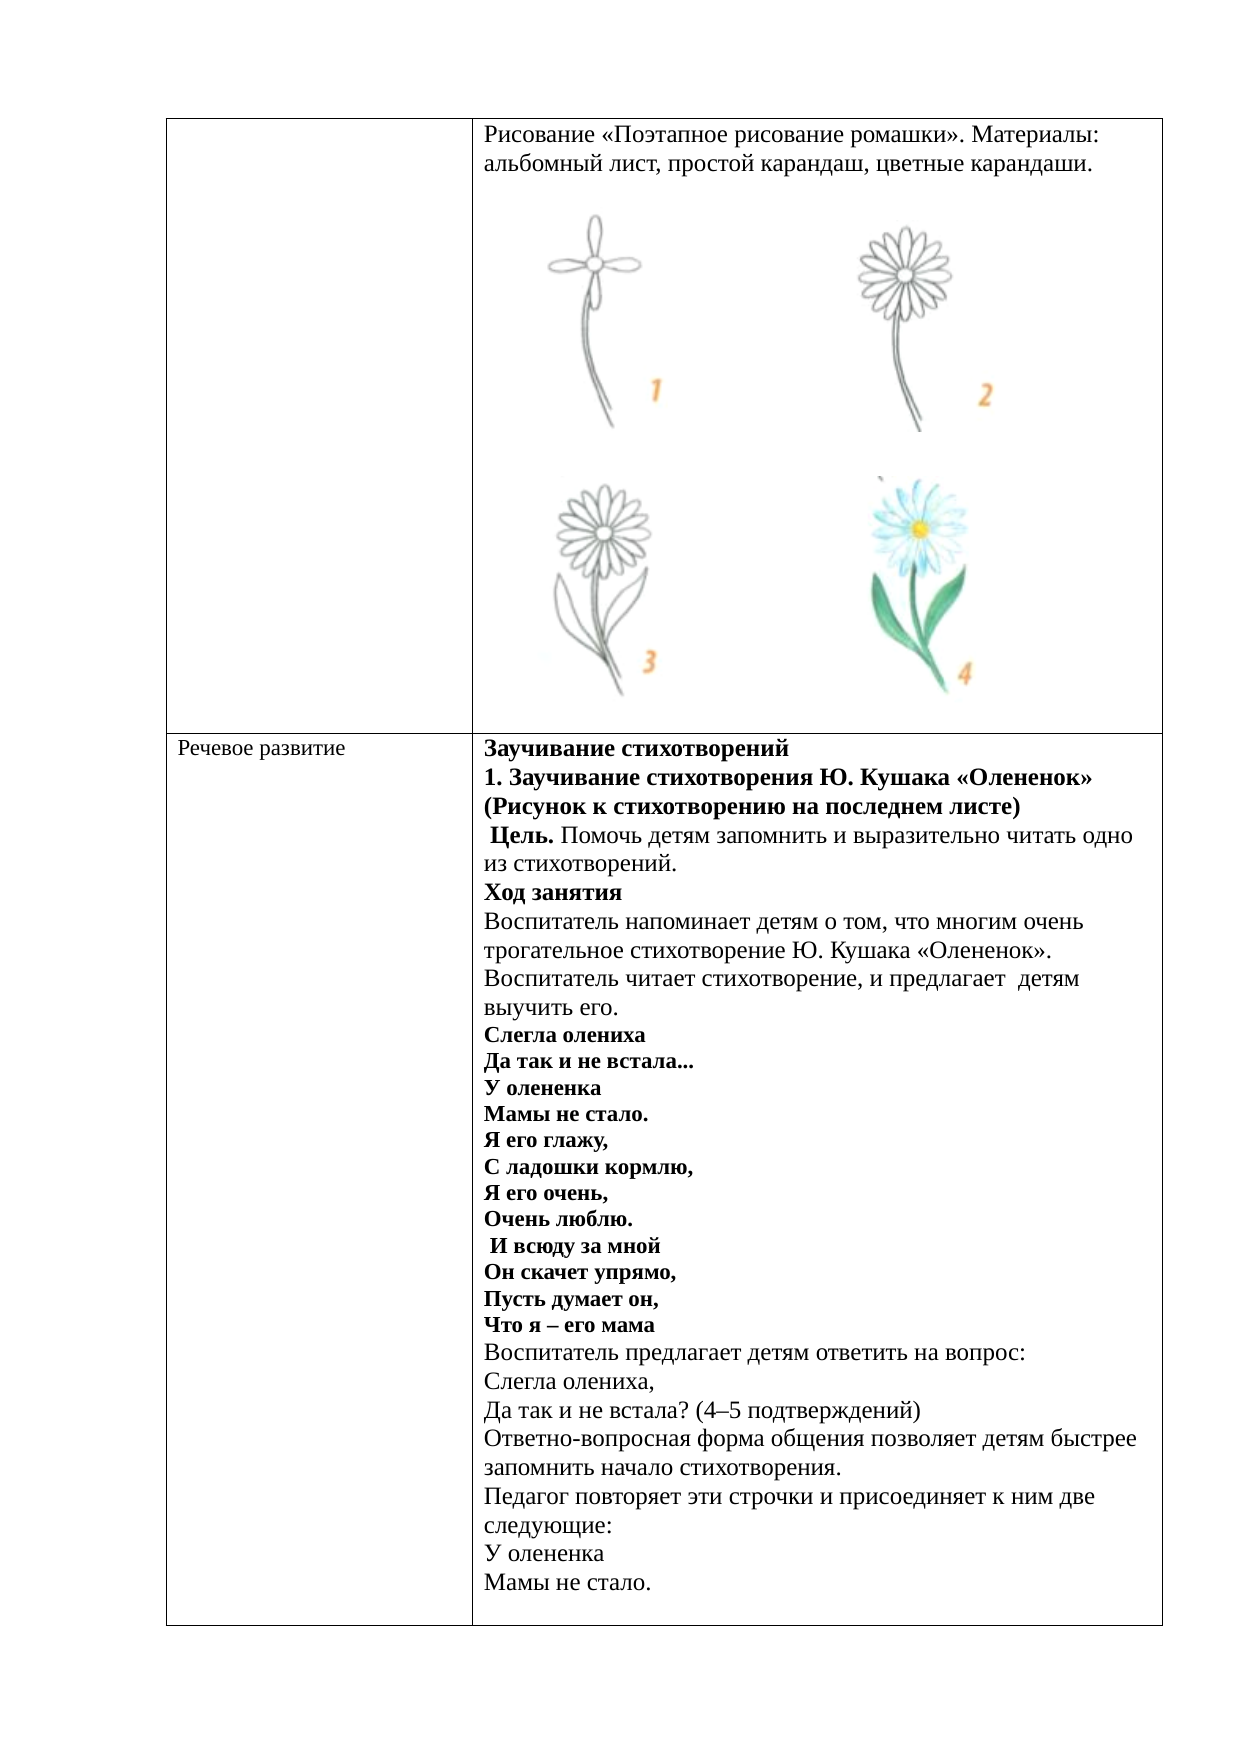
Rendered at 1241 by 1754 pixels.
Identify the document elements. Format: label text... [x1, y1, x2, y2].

picture [843, 220, 1004, 432]
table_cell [473, 119, 1162, 732]
picture [543, 207, 696, 432]
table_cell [473, 734, 1162, 1625]
picture [843, 476, 977, 704]
picture [536, 476, 683, 706]
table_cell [167, 119, 472, 732]
table_cell Речевое развитие [167, 734, 472, 1625]
